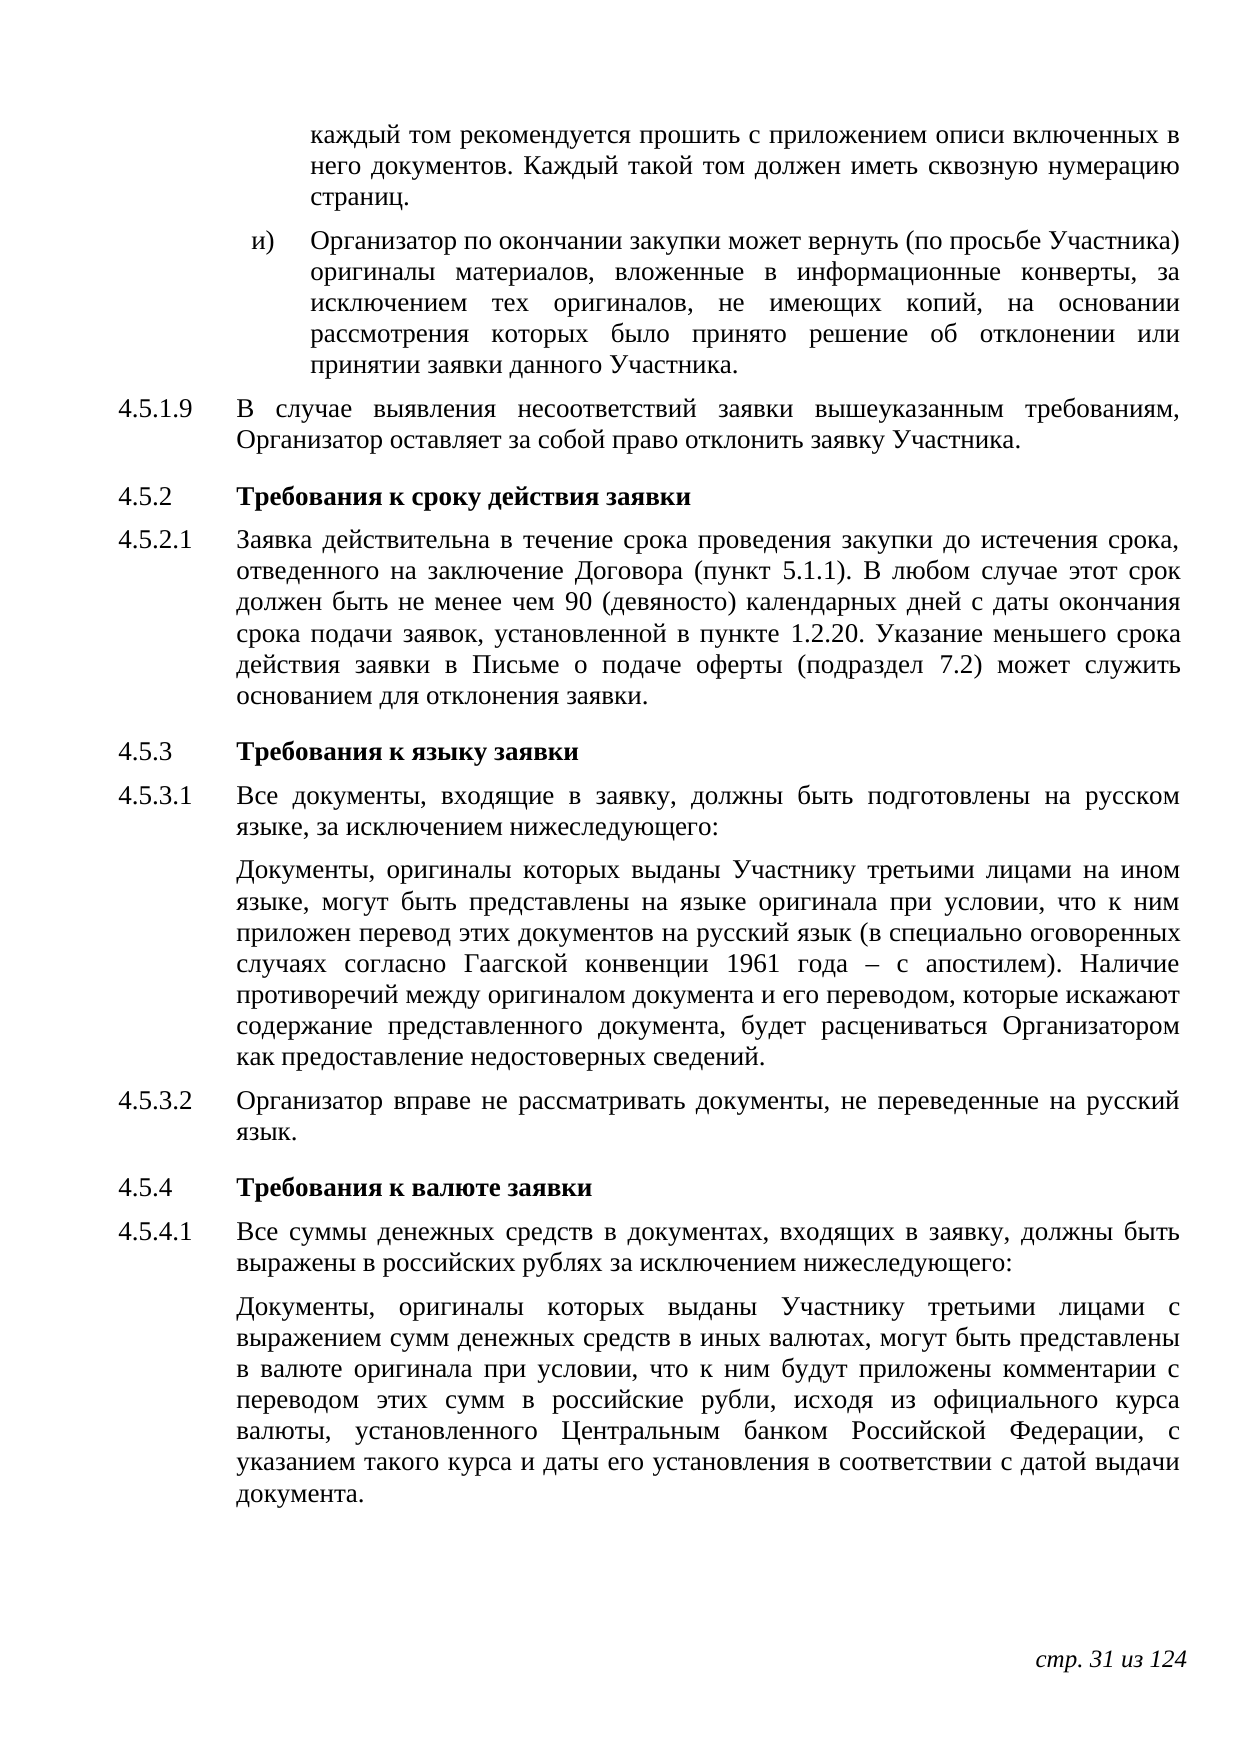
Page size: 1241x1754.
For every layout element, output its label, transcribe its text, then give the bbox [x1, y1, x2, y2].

text Организатор по окончании закупки может вернуть (по просьбе Участника) оригиналы материалов, вложенные в информационные конверты, за исключением тех оригиналов, не имеющих копий, на основании рассмотрения которых было принято решение об отклонении или принятии заявки данного Участника. [251, 224, 1181, 380]
text Заявка действительна в течение срока проведения закупки до истечения срока, отведенного на заключение Договора (пункт 5.1.1). В любом случае этот срок должен быть не менее чем 90 (девяносто) календарных дней с даты окончания срока подачи заявок, установленной в пункте 1.2.20. Указание меньшего срока действия заявки в Письме о подаче оферты (подраздел 7.2) может служить основанием для отклонения заявки. [118, 523, 1181, 710]
list Все суммы денежных средств в документах, входящих в заявку, должны быть выражены в российских рублях за исключением нижеследующего: [118, 1215, 1181, 1277]
text Требования к сроку действия заявки [118, 479, 1181, 511]
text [251, 118, 1181, 212]
list Все документы, входящие в заявку, должны быть подготовлены на русском языке, за исключением нижеследующего: [118, 779, 1181, 841]
text Документы, оригиналы которых выданы Участнику третьими лицами с выражением сумм денежных средств в иных валютах, могут быть представлены в валюте оригинала при условии, что к ним будут приложены комментарии с переводом этих сумм в российские рубли, исходя из официального курса валюты, установленного Центральным банком Российской Федерации, с указанием такого курса и даты его установления в соответствии с датой выдачи документа. [236, 1290, 1181, 1508]
text Требования к языку заявки [118, 735, 1181, 766]
text Требования к валюте заявки [118, 1171, 1181, 1202]
list Организатор вправе не рассматривать документы, не переведенные на русский язык. [118, 1084, 1181, 1146]
list В случае выявления несоответствий заявки вышеуказанным требованиям, Организатор оставляет за собой право отклонить заявку Участника. [118, 392, 1181, 454]
text Документы, оригиналы которых выданы Участнику третьими лицами на ином языке, могут быть представлены на языке оригинала при условии, что к ним приложен перевод этих документов на русский язык (в специально оговоренных случаях согласно Гаагской конвенции 1961 года – с апостилем). Наличие противоречий между оригиналом документа и его переводом, которые искажают содержание представленного документа, будет расцениваться Организатором как предоставление недостоверных сведений. [236, 853, 1181, 1072]
